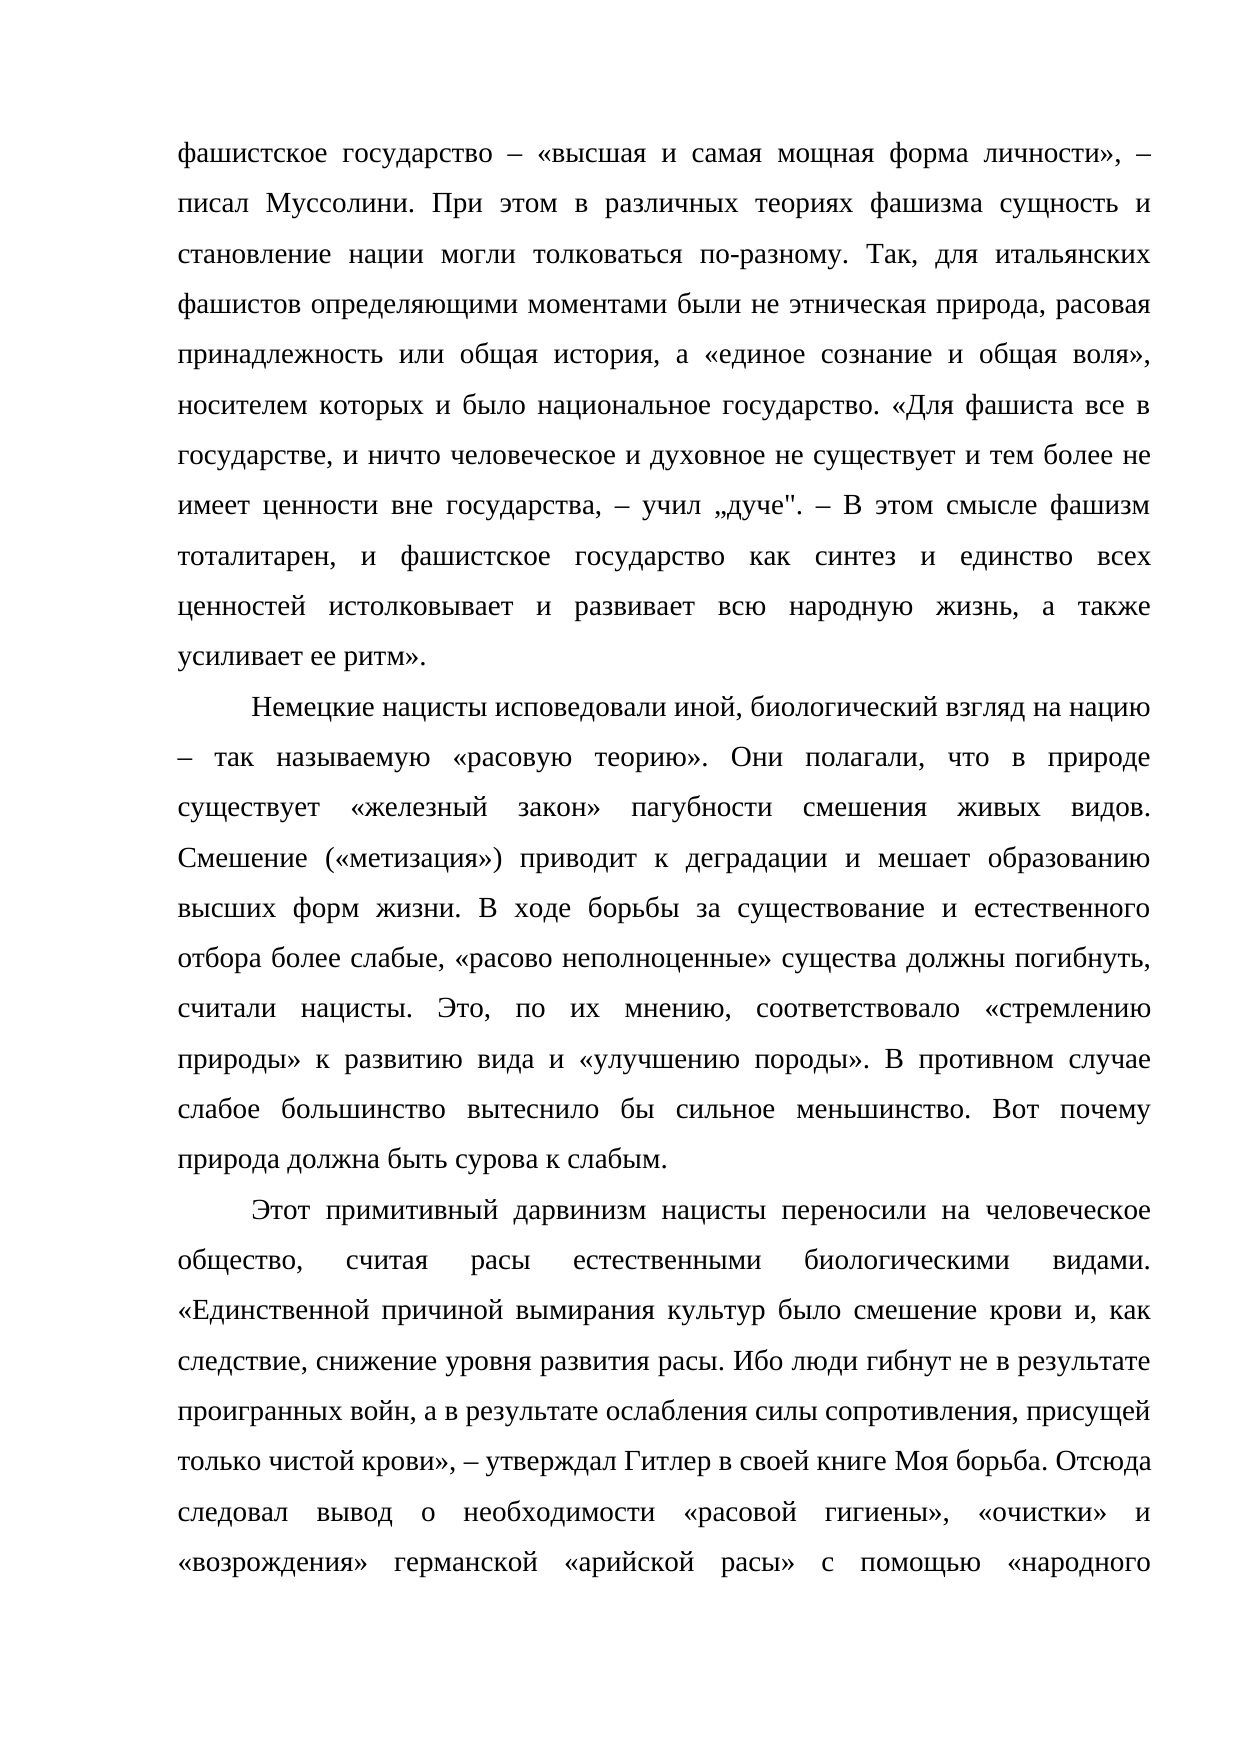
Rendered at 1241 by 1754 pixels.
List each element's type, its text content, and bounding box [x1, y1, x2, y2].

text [177, 1192, 1152, 1578]
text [177, 135, 1152, 672]
text Немецкие нацисты исповедовали иной, биологический взгляд на нацию – так называемую «расовую теорию». Они полагали, что в природе существует «железный закон» пагубности смешения живых видов. Смешение («метизация») приводит к деградации и мешает образованию высших форм жизни. В ходе борьбы за существование и естественного отбора более слабые, «расово неполноценные» существа должны погибнуть, считали нацисты. Это, по их мнению, соответствовало «стремлению природы» к развитию вида и «улучшению породы». В противном случае слабое большинство вытеснило бы сильное меньшинство. Вот почему природа должна быть сурова к слабым. [177, 689, 1152, 1175]
